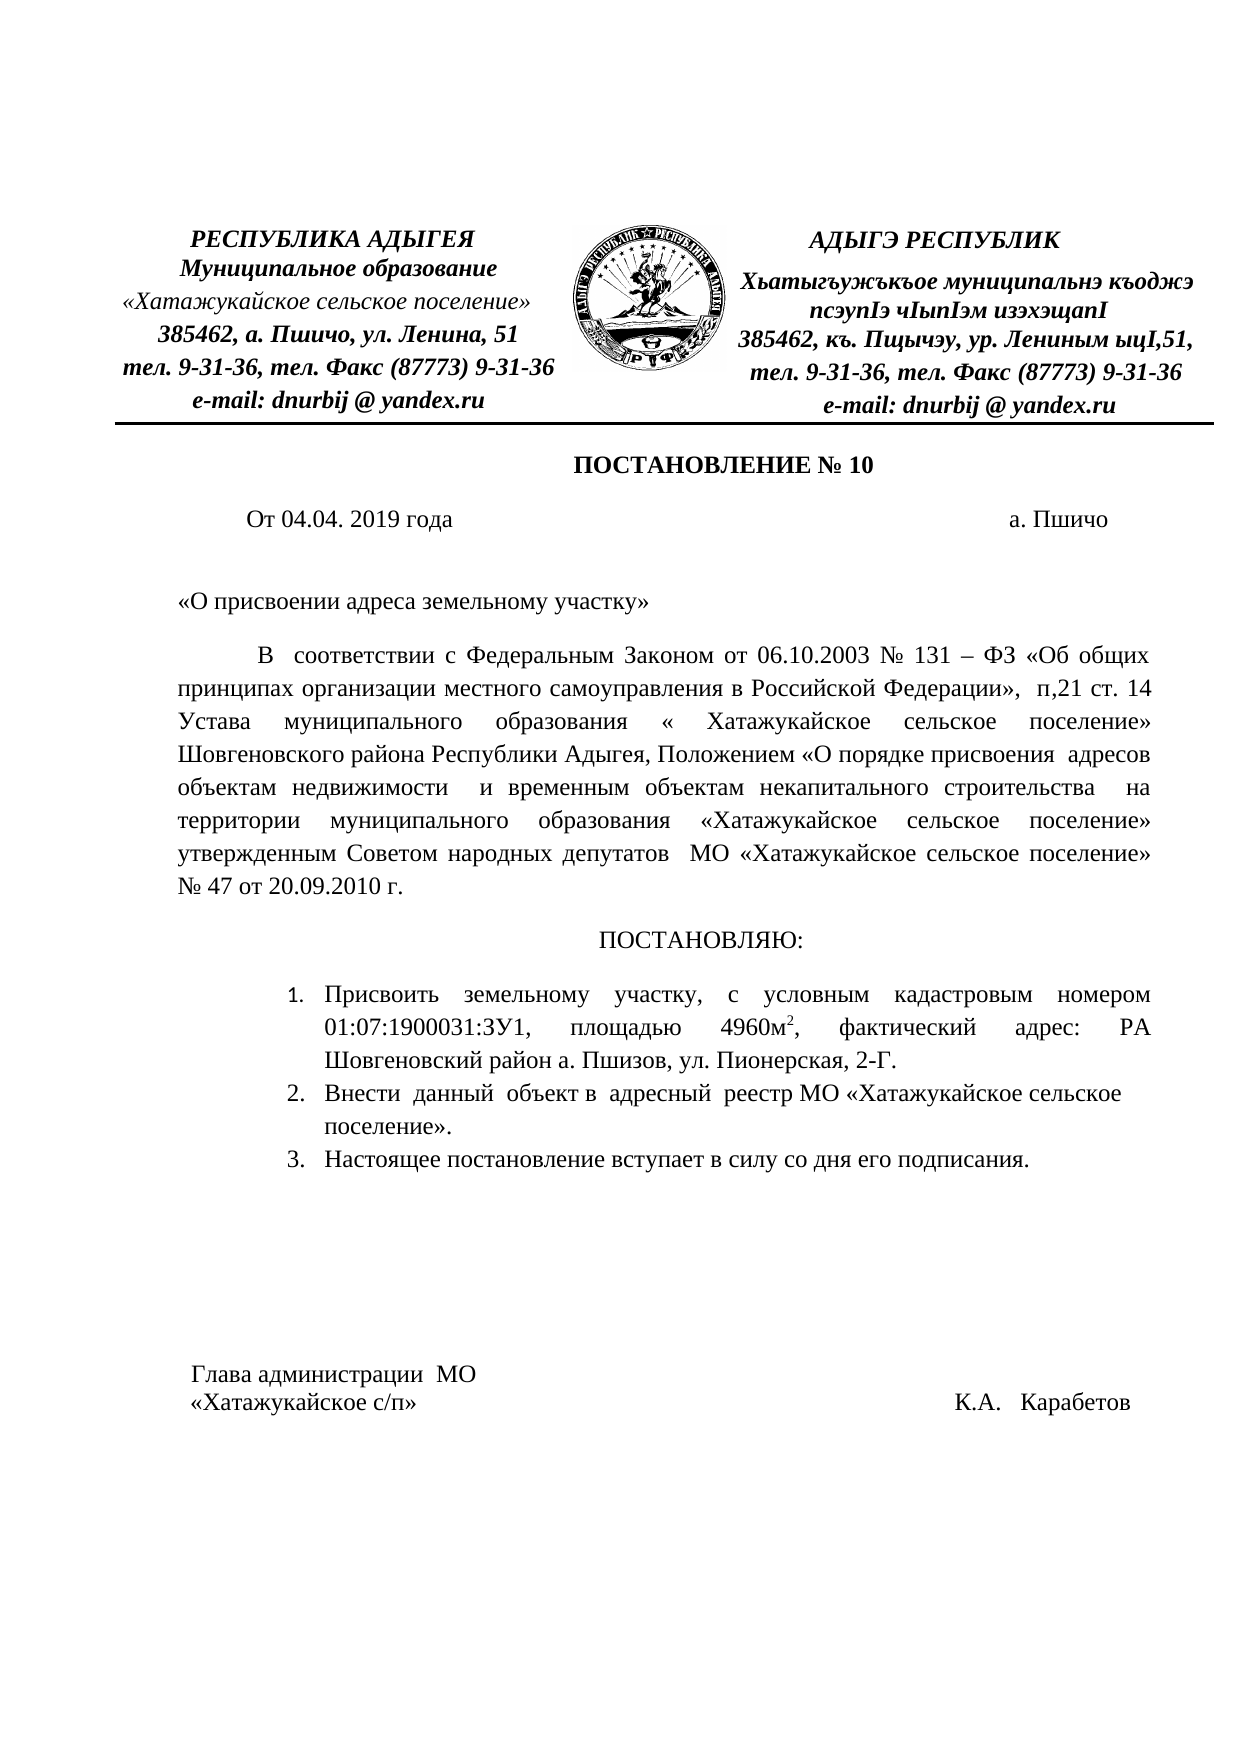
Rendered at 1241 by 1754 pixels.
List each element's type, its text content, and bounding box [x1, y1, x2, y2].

text Глава администрации МО [103, 1359, 1152, 1387]
table_header РЕСПУБЛИКА АДЫГЕЯ Муниципальное образование «Хатажукайское сельское поселение» 385462, а. Пшичо, ул. Ленина, 51 тел. 9-31-36, тел. Факс (87773) 9-31-36 e-mail: dnurbij @ yandex.ru [115, 171, 565, 422]
text «О присвоении адреса земельному участку» [177, 586, 1152, 615]
list Внести данный объект в адресный реестр МО «Хатажукайское сельское поселение». [287, 1078, 1152, 1140]
table_header [565, 171, 727, 422]
list Настоящее постановление вступает в силу со дня его подписания. [287, 1144, 1152, 1173]
text «Хатажукайское с/п» К.А. Карабетов [148, 1387, 1152, 1416]
text ПОСТАНОВЛЯЮ: [177, 925, 1152, 953]
subtitle От 04.04. 2019 года а. Пшичо [177, 504, 1152, 533]
list Присвоить земельному участку, с условным кадастровым номером 01:07:1900031:ЗУ1, площадью 4960м2, фактический адрес: РА Шовгеновский район а. Пшизов, ул. Пионерская, 2-Г. [287, 979, 1152, 1074]
text В соответствии с Федеральным Законом от 06.10.2003 № 131 – ФЗ «Об общих принципах организации местного самоуправления в Российской Федерации», п,21 ст. 14 Устава муниципального образования « Хатажукайское сельское поселение» Шовгеновского района Республики Адыгея, Положением «О порядке присвоения адресов объектам недвижимости и временным объектам некапитального строительства на территории муниципального образования «Хатажукайское сельское поселение» утвержденным Советом народных депутатов МО «Хатажукайское сельское поселение» № 47 от 20.09.2010 г. [177, 640, 1152, 900]
table_header АДЫГЭ РЕСПУБЛИК Хьатыгъужъкъое муниципальнэ къоджэ псэупIэ чIыпIэм изэхэщапI 385462, къ. Пщычэу, ур. Лениным ыцI,51, тел. 9-31-36, тел. Факс (87773) 9-31-36 e-mail: dnurbij @ yandex.ru [727, 171, 1214, 422]
subtitle ПОСТАНОВЛЕНИЕ № 10 [177, 450, 1152, 479]
picture [572, 225, 727, 372]
